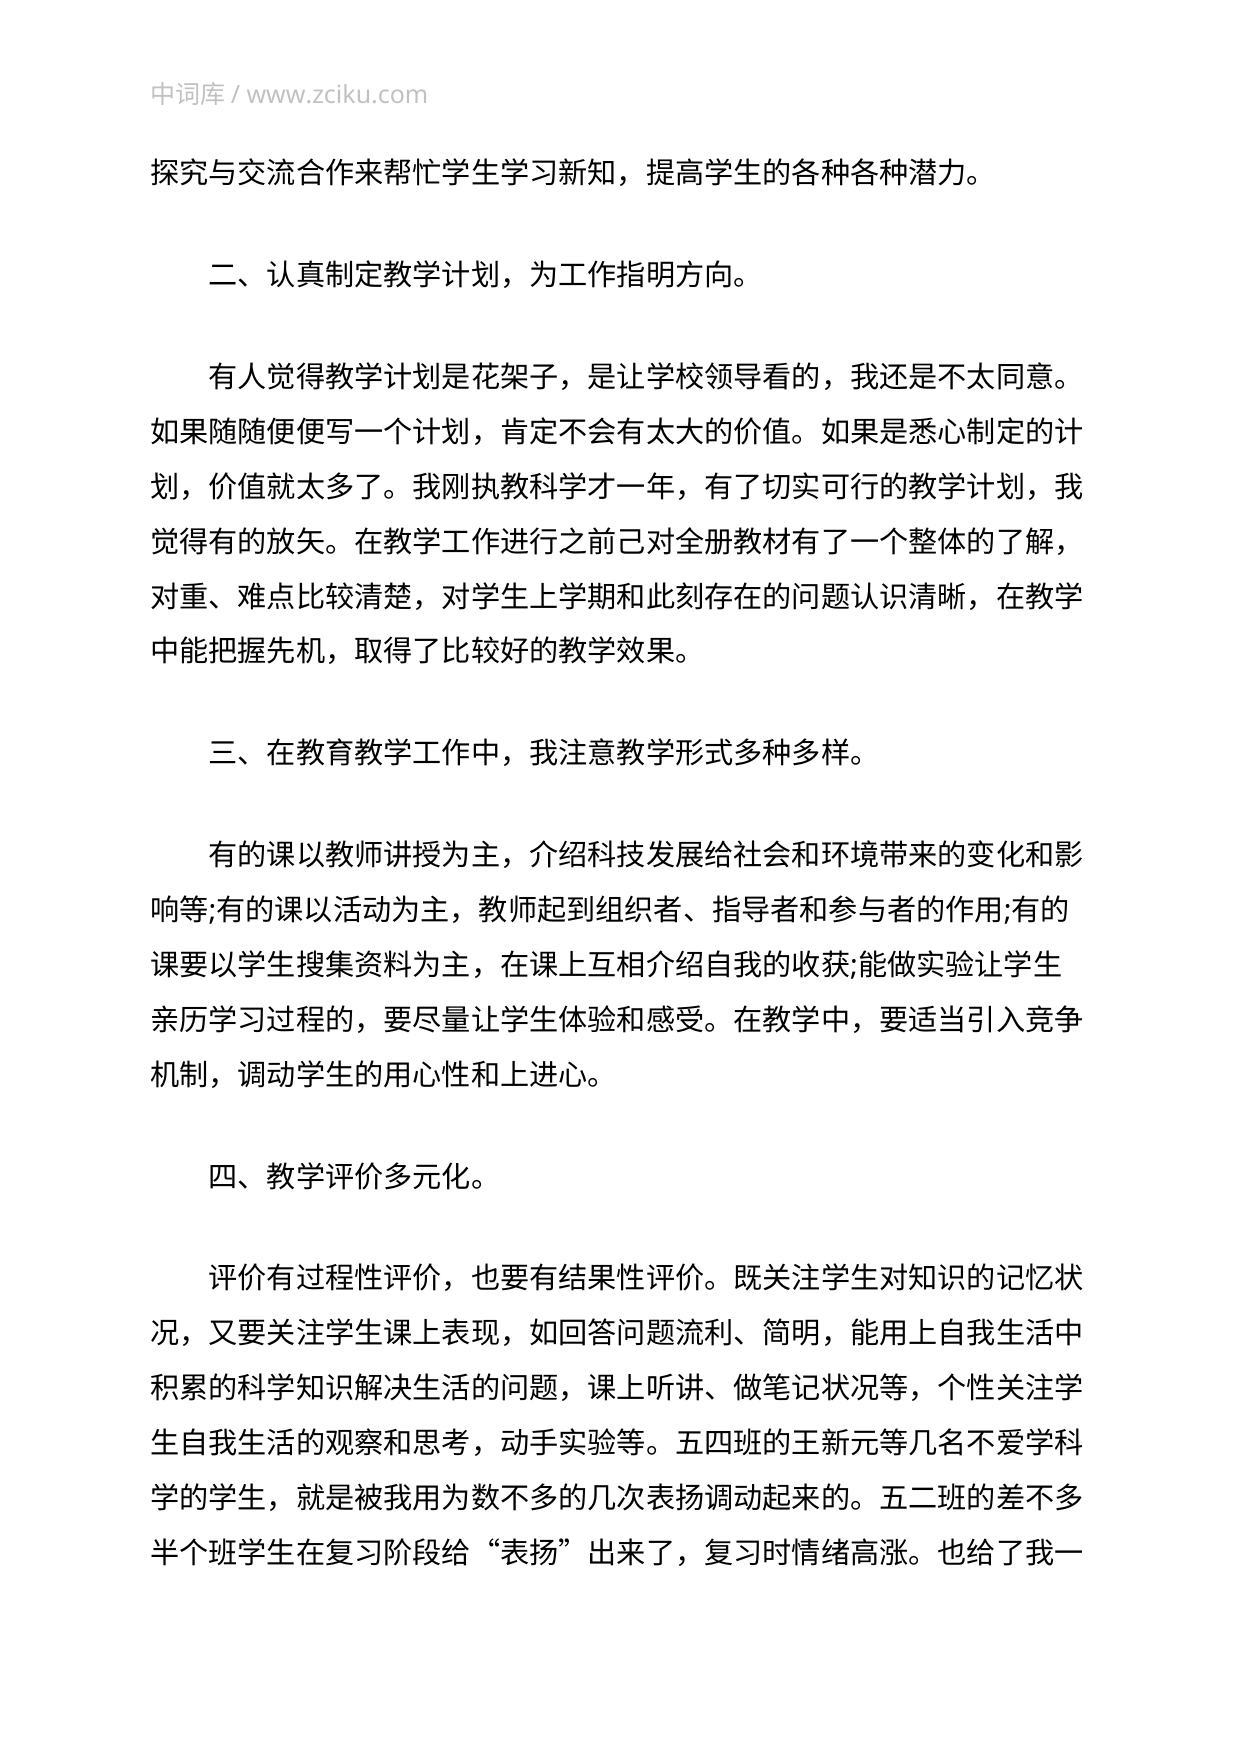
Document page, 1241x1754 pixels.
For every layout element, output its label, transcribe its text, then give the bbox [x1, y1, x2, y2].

text 二、认真制定教学计划，为工作指明方向。 [150, 252, 1090, 294]
text 三、在教育教学工作中，我注意教学形式多种多样。 [150, 730, 1090, 772]
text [150, 1255, 1090, 1572]
text 四、教学评价多元化。 [150, 1153, 1090, 1195]
text 有人觉得教学计划是花架子，是让学校领导看的，我还是不太同意。如果随随便便写一个计划，肯定不会有太大的价值。如果是悉心制定的计划，价值就太多了。我刚执教科学才一年，有了切实可行的教学计划，我觉得有的放矢。在教学工作进行之前己对全册教材有了一个整体的了解，对重、难点比较清楚，对学生上学期和此刻存在的问题认识清晰，在教学中能把握先机，取得了比较好的教学效果。 [150, 353, 1090, 670]
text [150, 150, 1090, 192]
text 有的课以教师讲授为主，介绍科技发展给社会和环境带来的变化和影响等;有的课以活动为主，教师起到组织者、指导者和参与者的作用;有的课要以学生搜集资料为主，在课上互相介绍自我的收获;能做实验让学生亲历学习过程的，要尽量让学生体验和感受。在教学中，要适当引入竞争机制，调动学生的用心性和上进心。 [150, 832, 1090, 1094]
